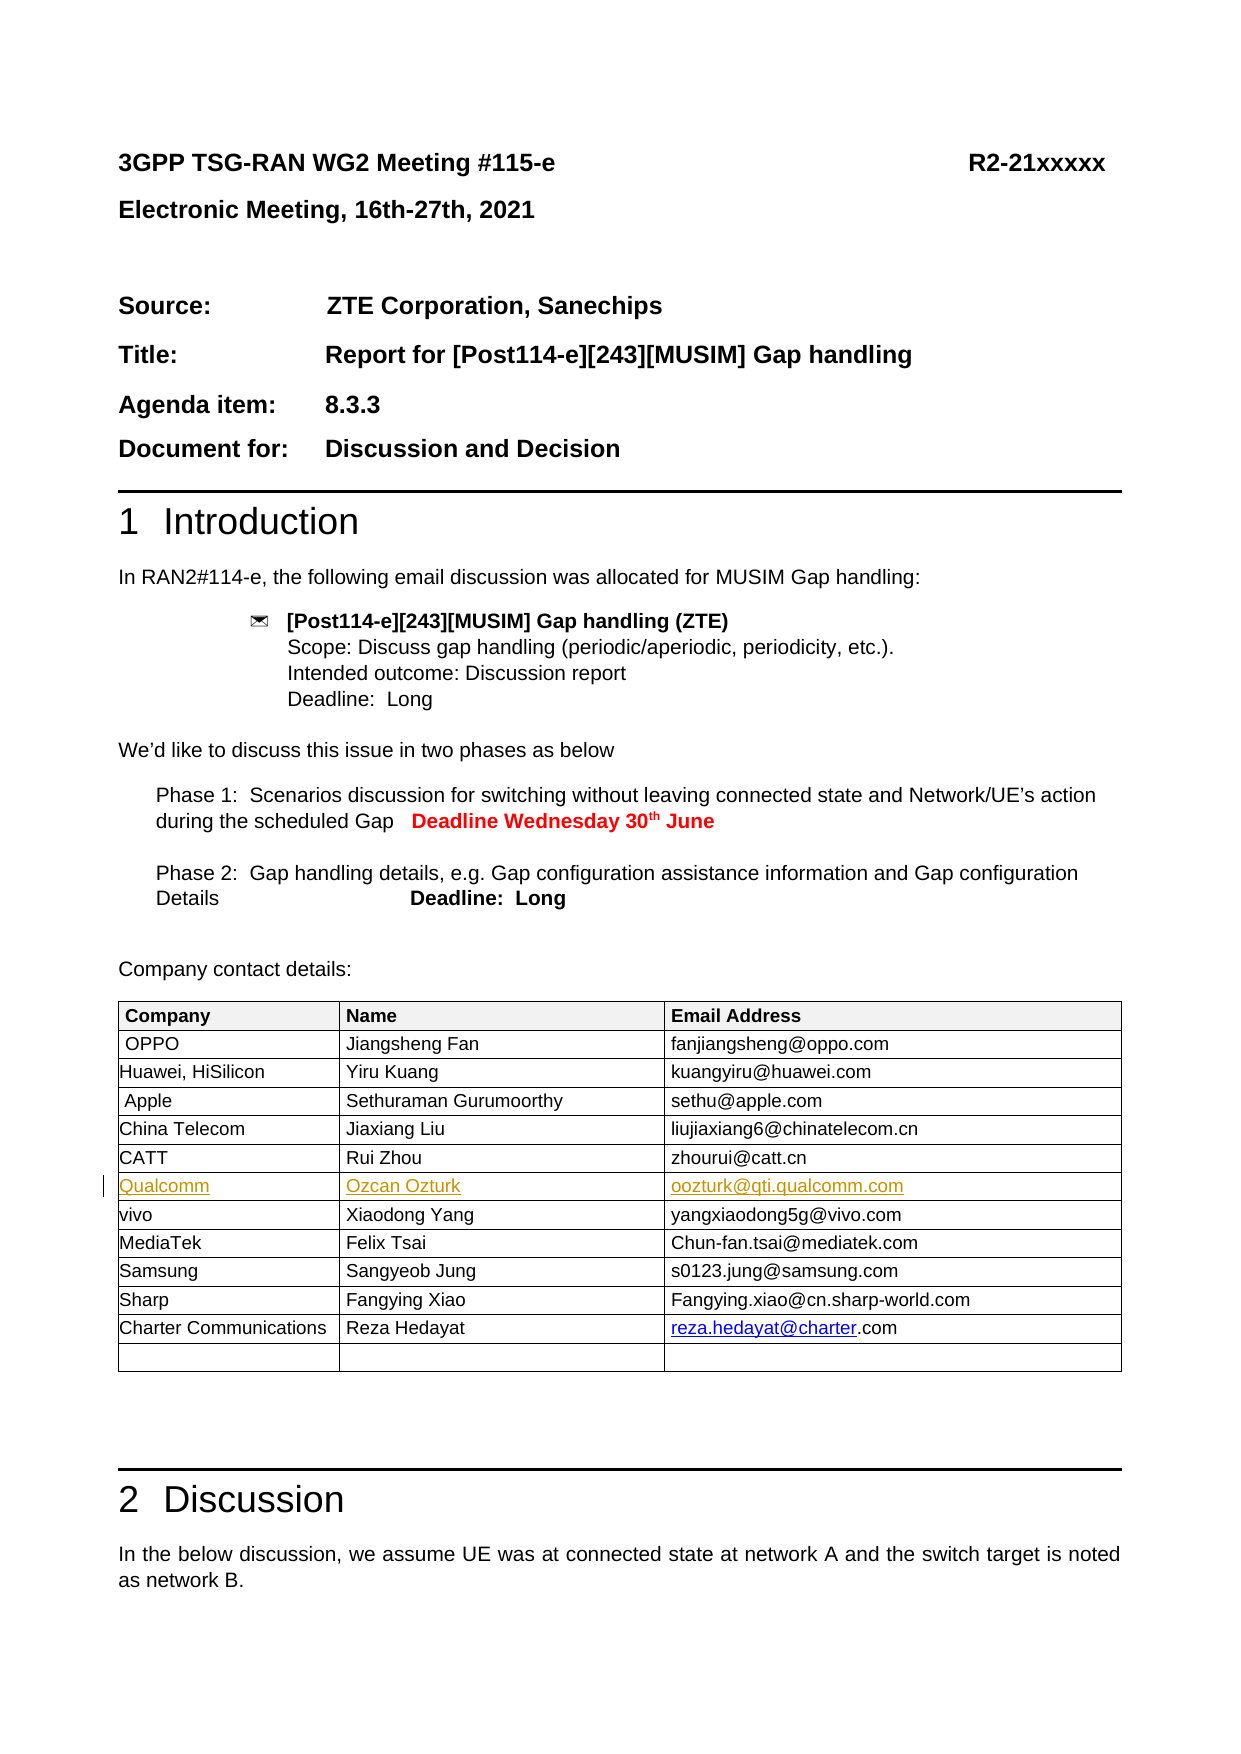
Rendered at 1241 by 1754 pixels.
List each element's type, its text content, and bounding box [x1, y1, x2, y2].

table_cell [665, 1344, 1121, 1371]
table_cell [665, 1173, 1121, 1200]
table_cell [119, 1344, 339, 1371]
text Agenda item: 8.3.3 [118, 390, 1122, 419]
table_cell Xiaodong Yang [340, 1201, 664, 1229]
table_cell liujiaxiang6@chinatelecom.cn [665, 1116, 1121, 1143]
text Phase 2: Gap handling details, e.g. Gap configuration assistance information and Gap configuration Details Deadline: Long [156, 860, 1122, 910]
text In RAN2#114-e, the following email discussion was allocated for MUSIM Gap handling: [118, 564, 1122, 588]
table_cell Fangying Xiao [340, 1287, 664, 1314]
table_cell Charter Communications [119, 1315, 339, 1342]
table_cell sethu@apple.com [665, 1088, 1121, 1115]
table_cell Chun-fan.tsai@mediatek.com [665, 1230, 1121, 1257]
table_cell Huawei, HiSilicon [119, 1059, 339, 1087]
text Scope: Discuss gap handling (periodic/aperiodic, periodicity, etc.). [249, 635, 1122, 659]
table_header Company [119, 1002, 339, 1030]
table_cell vivo [119, 1201, 339, 1229]
text Company contact details: [118, 957, 1122, 981]
table_cell Fangying.xiao@cn.sharp-world.com [665, 1287, 1121, 1314]
table_cell fanjiangsheng@oppo.com [665, 1031, 1121, 1058]
table_cell Rui Zhou [340, 1145, 664, 1172]
table_header Name [340, 1002, 664, 1030]
subtitle Discussion [118, 1471, 1122, 1520]
text Deadline: Long [249, 687, 1122, 711]
table_cell Jiaxiang Liu [340, 1116, 664, 1143]
text [Post114-e][243][MUSIM] Gap handling (ZTE) [249, 609, 1122, 633]
table_cell Sangyeob Jung [340, 1258, 664, 1286]
text 3GPP TSG-RAN WG2 Meeting #115-e R2-21xxxxx [118, 147, 1122, 176]
table_cell Felix Tsai [340, 1230, 664, 1257]
table_cell [340, 1173, 664, 1200]
table_cell OPPO [119, 1031, 339, 1058]
table_cell s0123.jung@samsung.com [665, 1258, 1121, 1286]
text Source: ZTE Corporation, Sanechips [118, 291, 1122, 319]
table_cell zhourui@catt.cn [665, 1145, 1121, 1172]
subtitle Introduction [118, 493, 1122, 542]
table_cell MediaTek [119, 1230, 339, 1257]
table_cell Sharp [119, 1287, 339, 1314]
table_cell Jiangsheng Fan [340, 1031, 664, 1058]
text Phase 1: Scenarios discussion for switching without leaving connected state and Network/UE’s action during the scheduled Gap Deadline Wednesday 30th June [156, 783, 1122, 833]
table_cell Sethuraman Gurumoorthy [340, 1088, 664, 1115]
text Intended outcome: Discussion report [249, 661, 1122, 685]
text In the below discussion, we assume UE was at connected state at network A and the switch target is noted as network B. [118, 1542, 1122, 1592]
table_cell yangxiaodong5g@vivo.com [665, 1201, 1121, 1229]
text We’d like to discuss this issue in two phases as below [118, 738, 1122, 762]
table_cell Apple [119, 1088, 339, 1115]
table_cell kuangyiru@huawei.com [665, 1059, 1121, 1087]
table_header Email Address [665, 1002, 1121, 1030]
text Title: Report for [Post114-e][243][MUSIM] Gap handling [118, 340, 1122, 369]
table_cell Reza Hedayat [340, 1315, 664, 1342]
table_cell [340, 1344, 664, 1371]
table_cell Yiru Kuang [340, 1059, 664, 1087]
table_cell Samsung [119, 1258, 339, 1286]
table_cell reza.hedayat@charter.com [665, 1315, 1121, 1342]
table_cell CATT [119, 1145, 339, 1172]
table_cell [119, 1173, 339, 1200]
text Document for: Discussion and Decision [118, 434, 1122, 462]
table_cell China Telecom [119, 1116, 339, 1143]
text Electronic Meeting, 16th-27th, 2021 [118, 195, 1122, 224]
